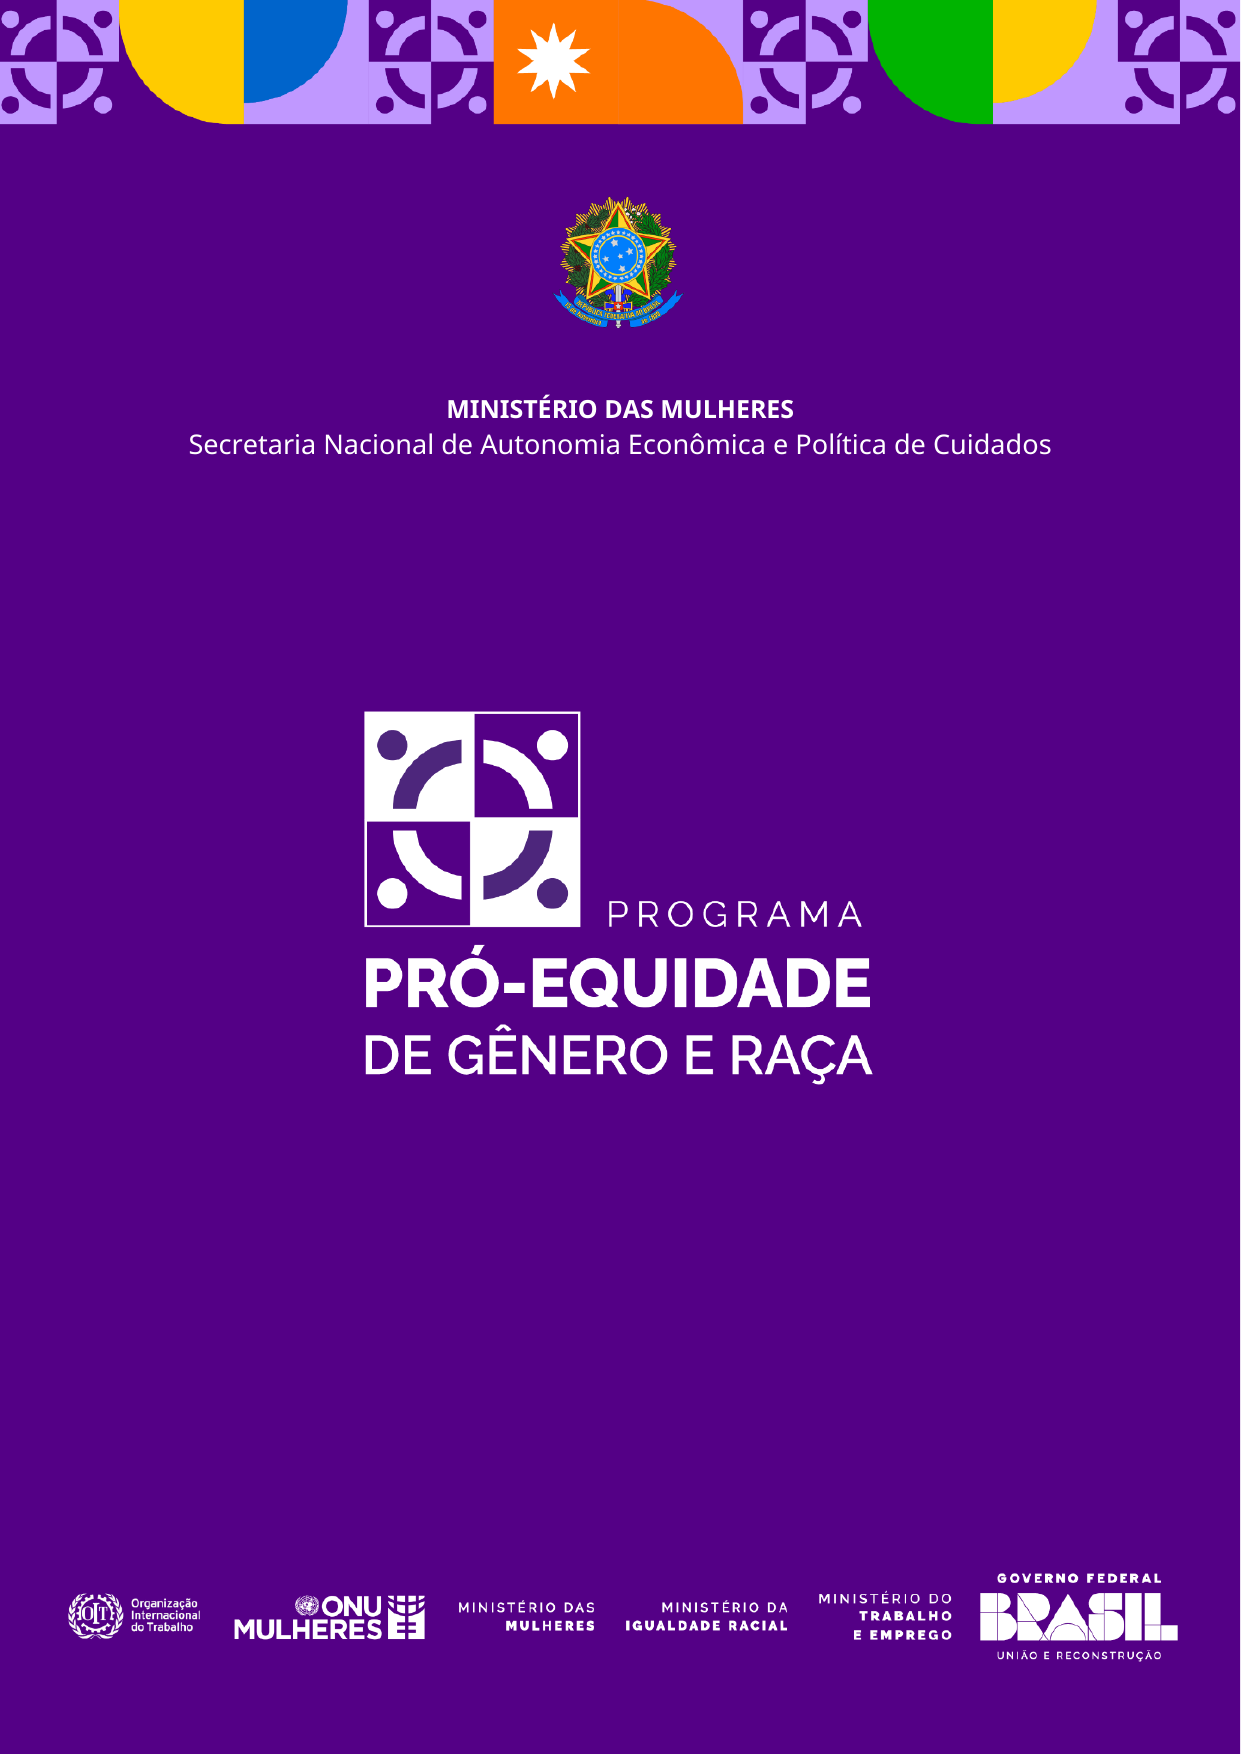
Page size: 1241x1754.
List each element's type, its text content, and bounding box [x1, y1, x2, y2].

text Secretaria Nacional de Autonomia Econômica e Política de Cuidados [177, 426, 1063, 463]
text MINISTÉRIO DAS MULHERES [177, 392, 1063, 426]
picture [0, 0, 1241, 1754]
